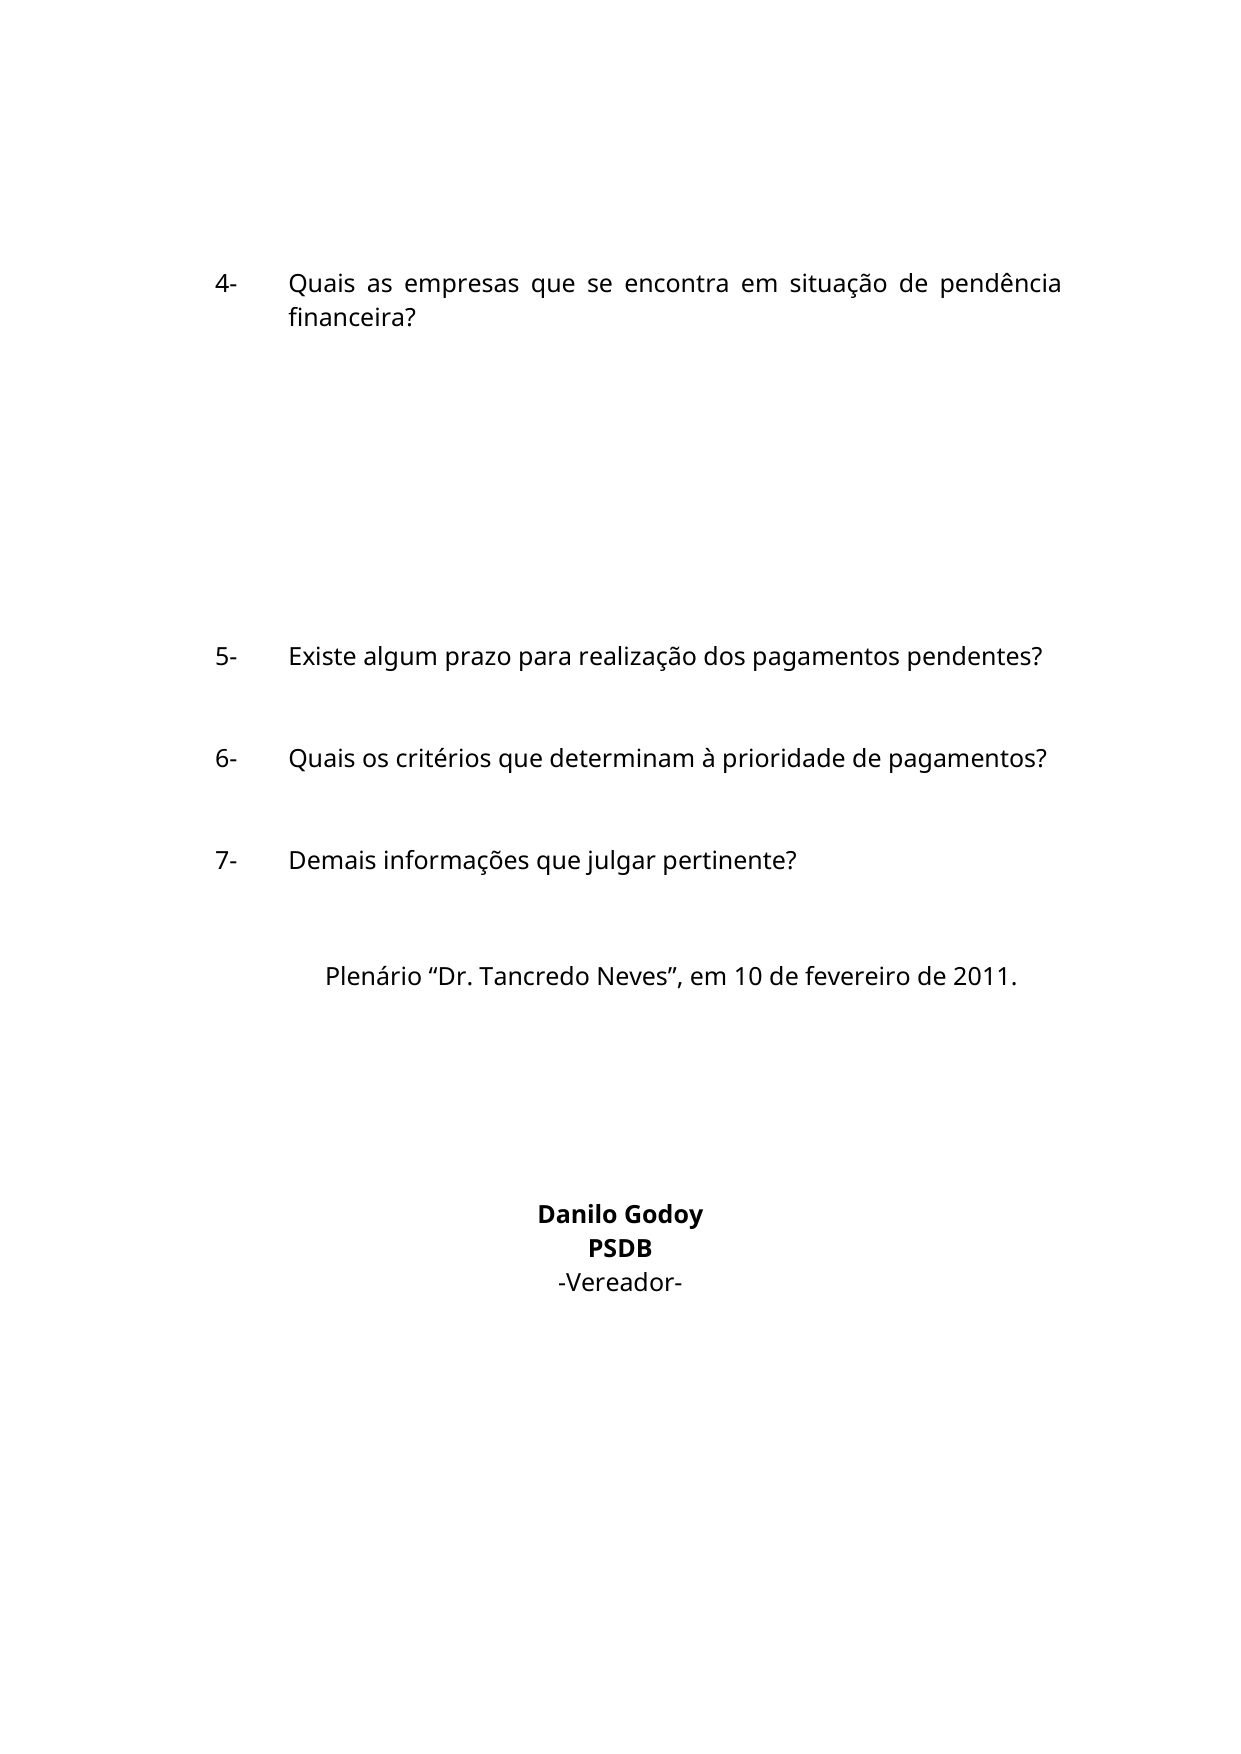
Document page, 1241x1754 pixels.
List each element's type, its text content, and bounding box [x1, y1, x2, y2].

list Existe algum prazo para realização dos pagamentos pendentes? [215, 639, 1063, 673]
text Plenário “Dr. Tancredo Neves”, em 10 de fevereiro de 2011. [177, 959, 1063, 993]
list Quais as empresas que se encontra em situação de pendência financeira? [215, 266, 1063, 334]
list Demais informações que julgar pertinente? [215, 843, 1063, 877]
text -Vereador- [177, 1265, 1063, 1299]
text PSDB [177, 1231, 1063, 1265]
list Quais os critérios que determinam à prioridade de pagamentos? [215, 741, 1063, 775]
text Danilo Godoy [177, 1197, 1063, 1231]
